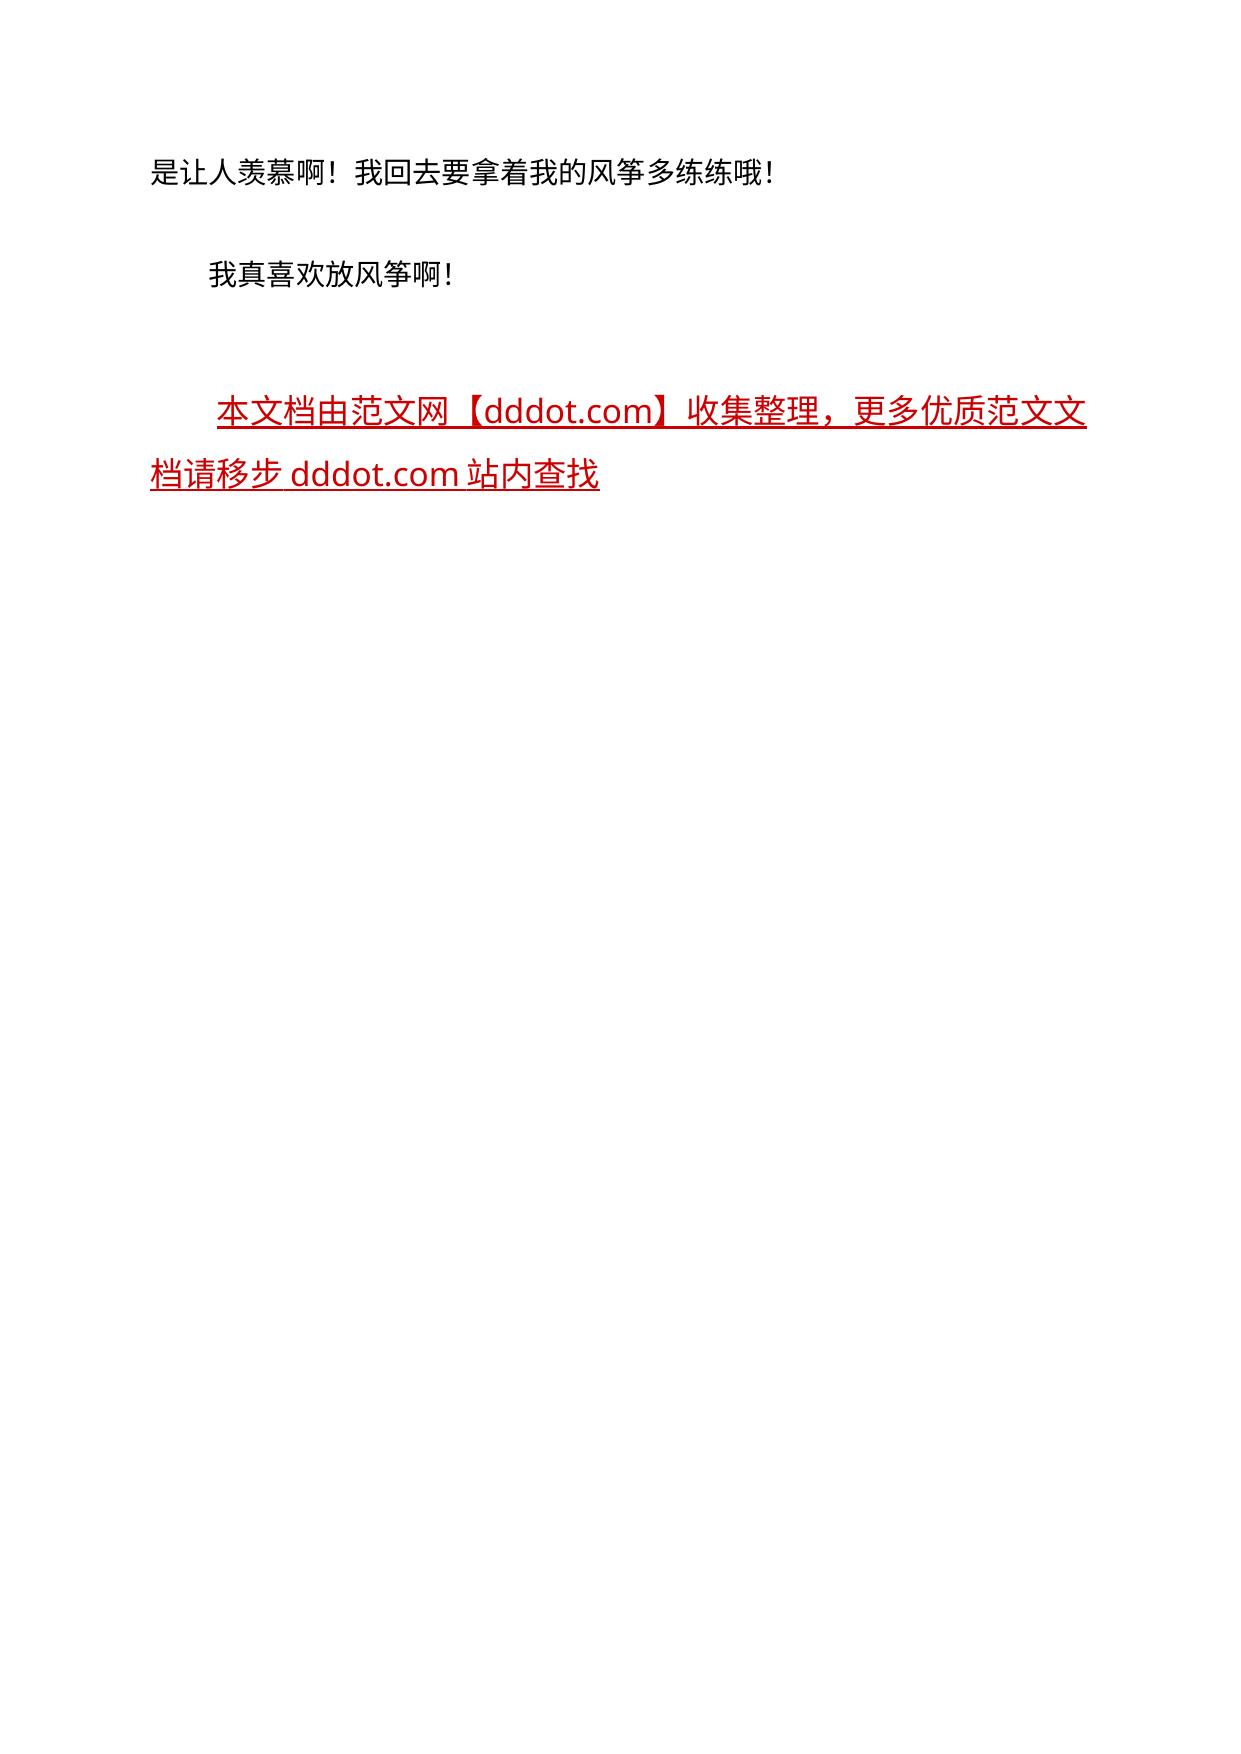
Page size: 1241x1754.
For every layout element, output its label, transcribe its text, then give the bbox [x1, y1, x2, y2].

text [150, 150, 1090, 192]
text 我真喜欢放风筝啊！ [150, 252, 1090, 294]
text 本文档由范文网【dddot.com】收集整理，更多优质范文文档请移步dddot.com站内查找 [150, 385, 1090, 496]
